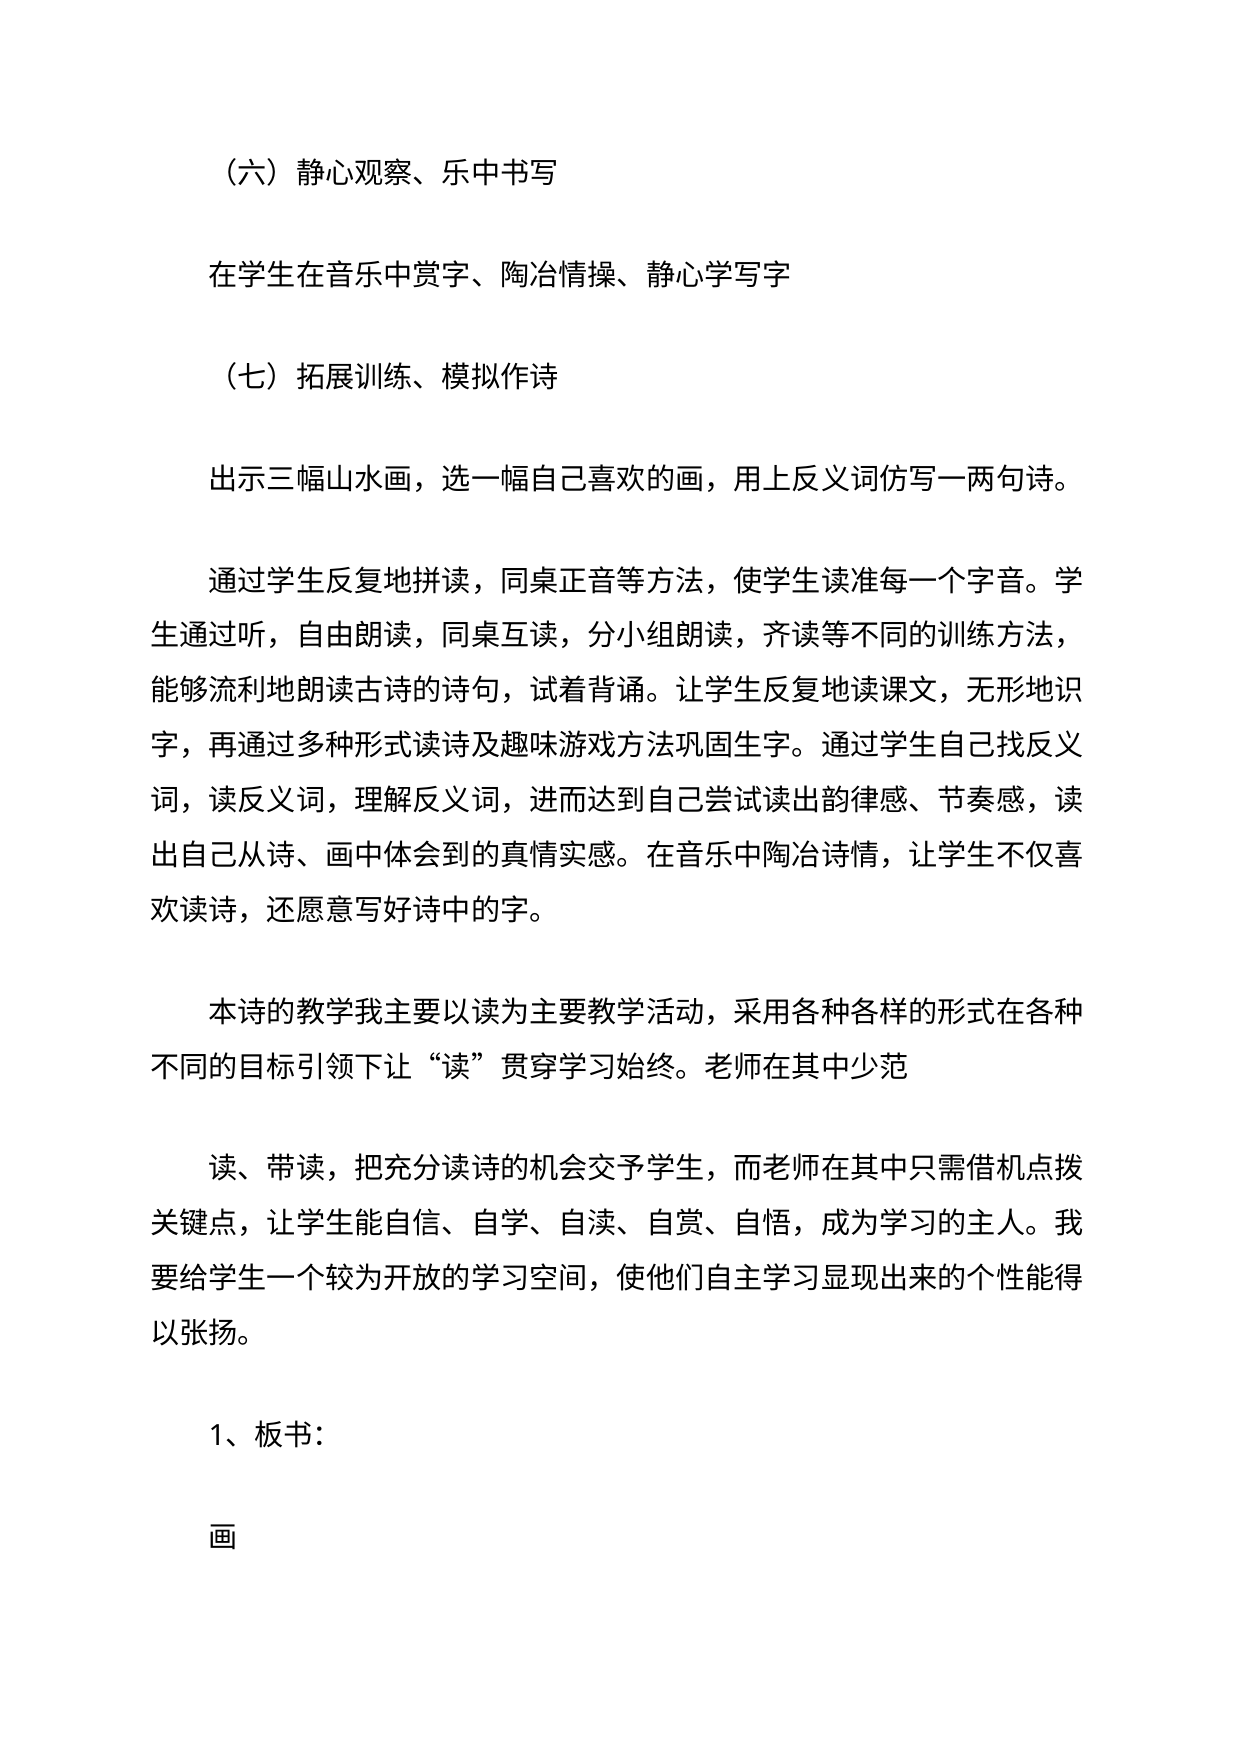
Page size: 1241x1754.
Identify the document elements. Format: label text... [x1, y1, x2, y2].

text （六）静心观察、乐中书写 [150, 150, 1090, 192]
text （七）拓展训练、模拟作诗 [150, 353, 1090, 396]
text 1、板书： [150, 1411, 1090, 1454]
text 通过学生反复地拼读，同桌正音等方法，使学生读准每一个字音。学生通过听，自由朗读，同桌互读，分小组朗读，齐读等不同的训练方法，能够流利地朗读古诗的诗句，试着背诵。让学生反复地读课文，无形地识字，再通过多种形式读诗及趣味游戏方法巩固生字。通过学生自己找反义词，读反义词，理解反义词，进而达到自己尝试读出韵律感、节奏感，读出自己从诗、画中体会到的真情实感。在音乐中陶冶诗情，让学生不仅喜欢读诗，还愿意写好诗中的字。 [150, 557, 1090, 929]
text 在学生在音乐中赏字、陶冶情操、静心学写字 [150, 252, 1090, 294]
text 出示三幅山水画，选一幅自己喜欢的画，用上反义词仿写一两句诗。 [150, 455, 1090, 498]
text 本诗的教学我主要以读为主要教学活动，采用各种各样的形式在各种不同的目标引领下让“读”贯穿学习始终。老师在其中少范 [150, 988, 1090, 1085]
text 读、带读，把充分读诗的机会交予学生，而老师在其中只需借机点拨关键点，让学生能自信、自学、自渎、自赏、自悟，成为学习的主人。我要给学生一个较为开放的学习空间，使他们自主学习显现出来的个性能得以张扬。 [150, 1145, 1090, 1352]
text 画 [150, 1513, 1090, 1556]
